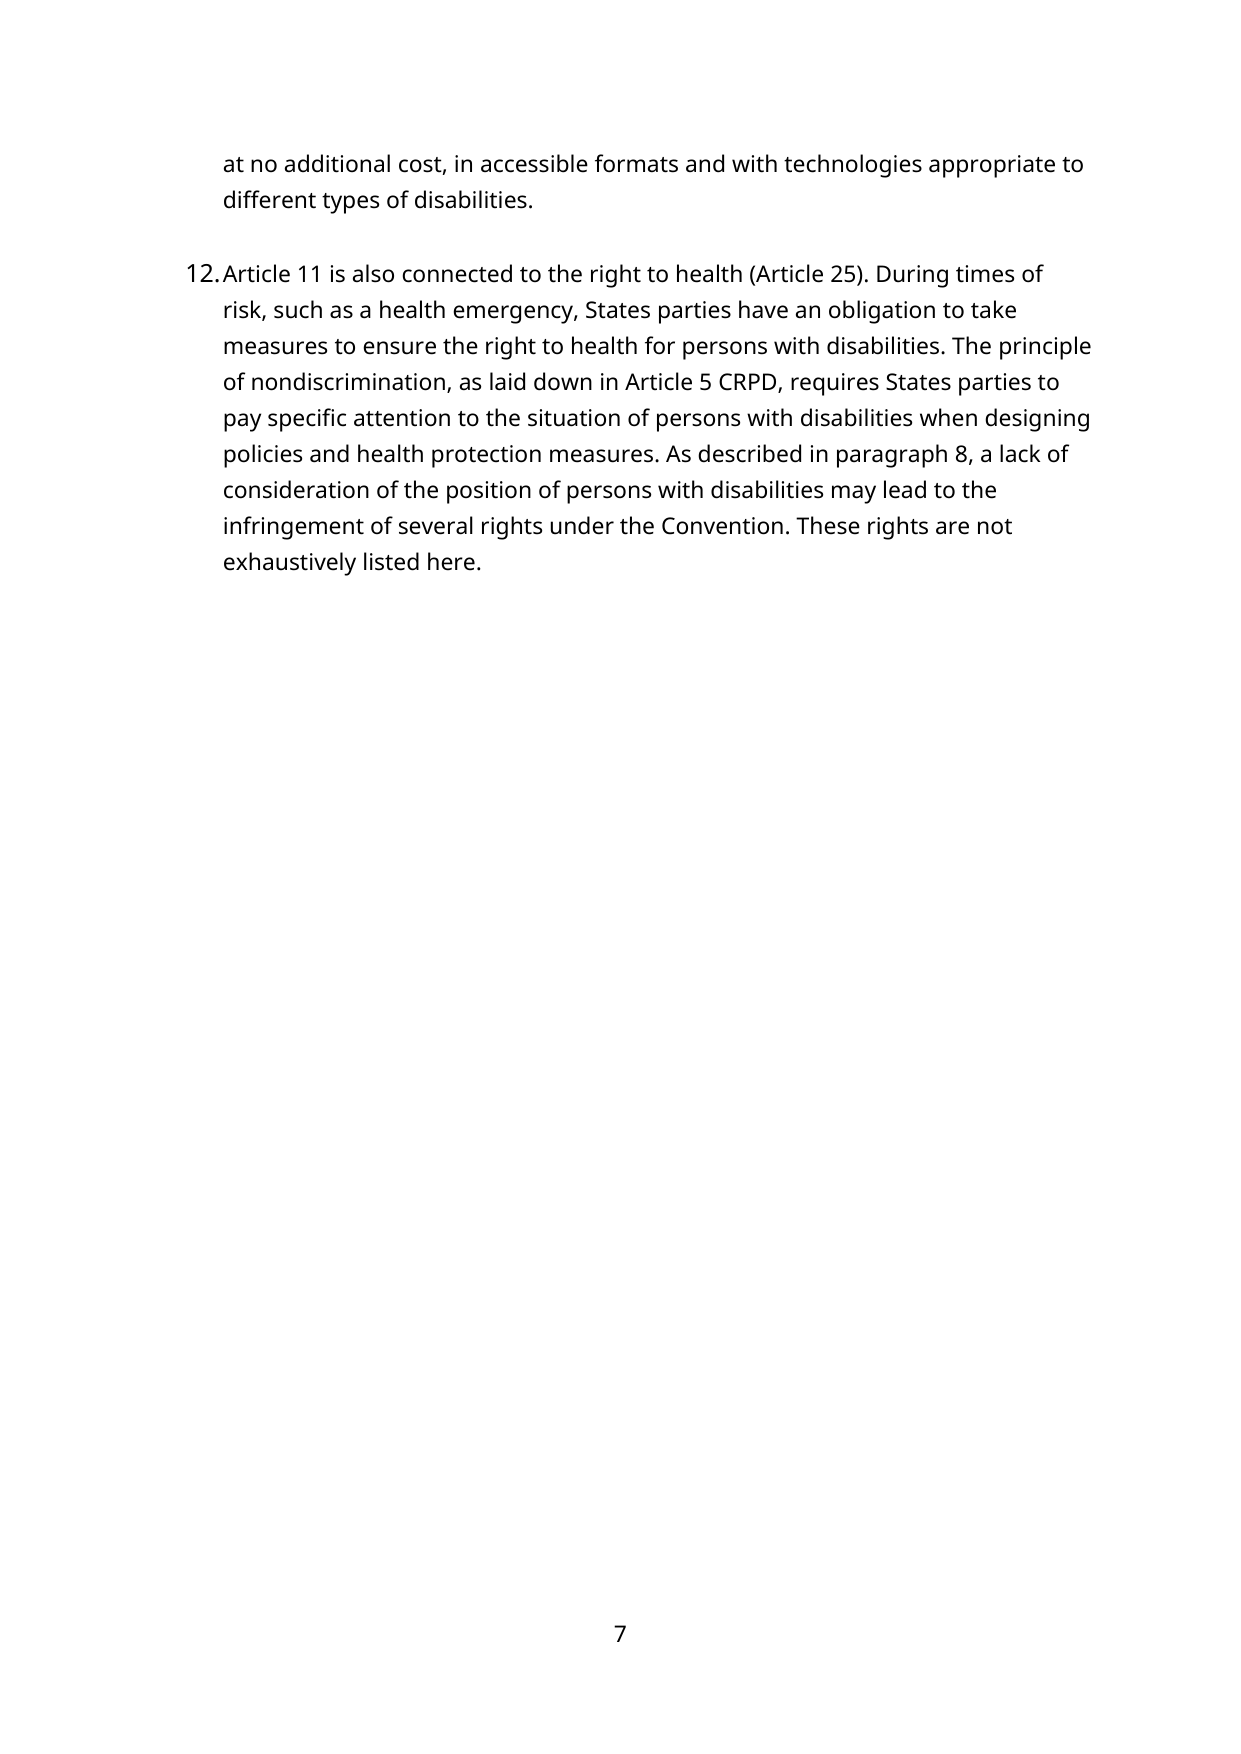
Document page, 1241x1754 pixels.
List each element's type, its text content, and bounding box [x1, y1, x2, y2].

list Article 11 is also connected to the right to health (Article 25). During times of risk, such as a health emergency, States parties have an obligation to take measures to ensure the right to health for persons with disabilities. The principle of nondiscrimination, as laid down in Article 5 CRPD, requires States parties to pay specific attention to the situation of persons with disabilities when designing policies and health protection measures. As described in paragraph 8, a lack of consideration of the position of persons with disabilities may lead to the infringement of several rights under the Convention. These rights are not exhaustively listed here. [185, 255, 1093, 577]
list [185, 148, 1093, 215]
